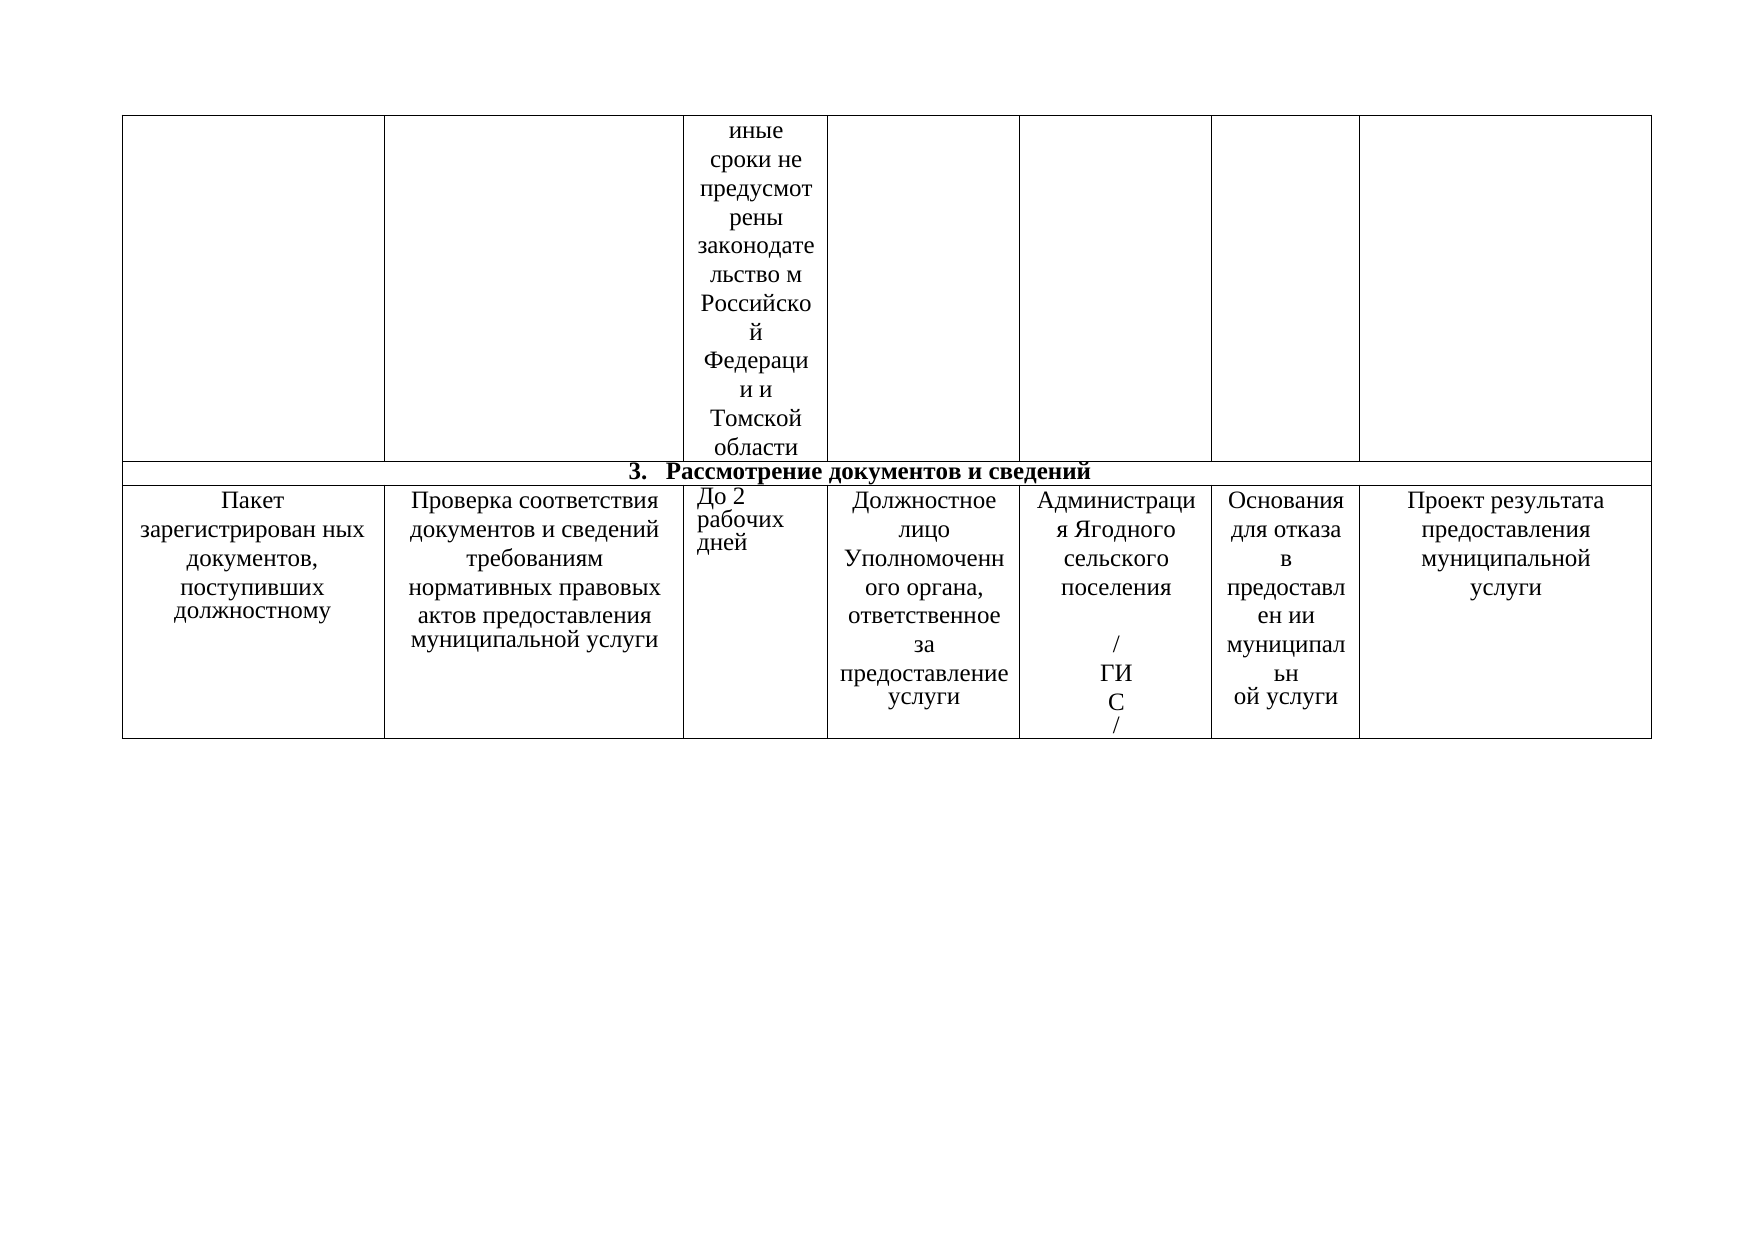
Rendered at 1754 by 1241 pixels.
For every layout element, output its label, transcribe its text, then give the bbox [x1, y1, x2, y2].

table_cell Пакет зарегистрирован ных документов, поступивших должностному [123, 486, 384, 738]
table_cell Проект результата предоставления муниципальной услуги [1360, 486, 1651, 738]
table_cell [684, 116, 827, 461]
table_cell Проверка соответствия документов и сведений требованиям нормативных правовых актов предоставления муниципальной услуги [385, 486, 683, 738]
table_cell - [1212, 116, 1359, 461]
table_cell Администрация Ягодного сельского поселения / ГИС / [1020, 486, 1211, 738]
table_cell Должностное лицо Уполномоченного органа, ответственное за предоставление услуги [828, 486, 1019, 738]
table_cell 3. Рассмотрение документов и сведений [123, 462, 1651, 484]
table_cell Основания для отказа в предоставлен ии муниципальн ой услуги [1212, 486, 1359, 738]
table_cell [385, 116, 683, 461]
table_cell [1020, 116, 1211, 461]
table_cell До 2 рабочих дней [684, 486, 827, 738]
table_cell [828, 116, 1019, 461]
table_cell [1360, 116, 1651, 461]
